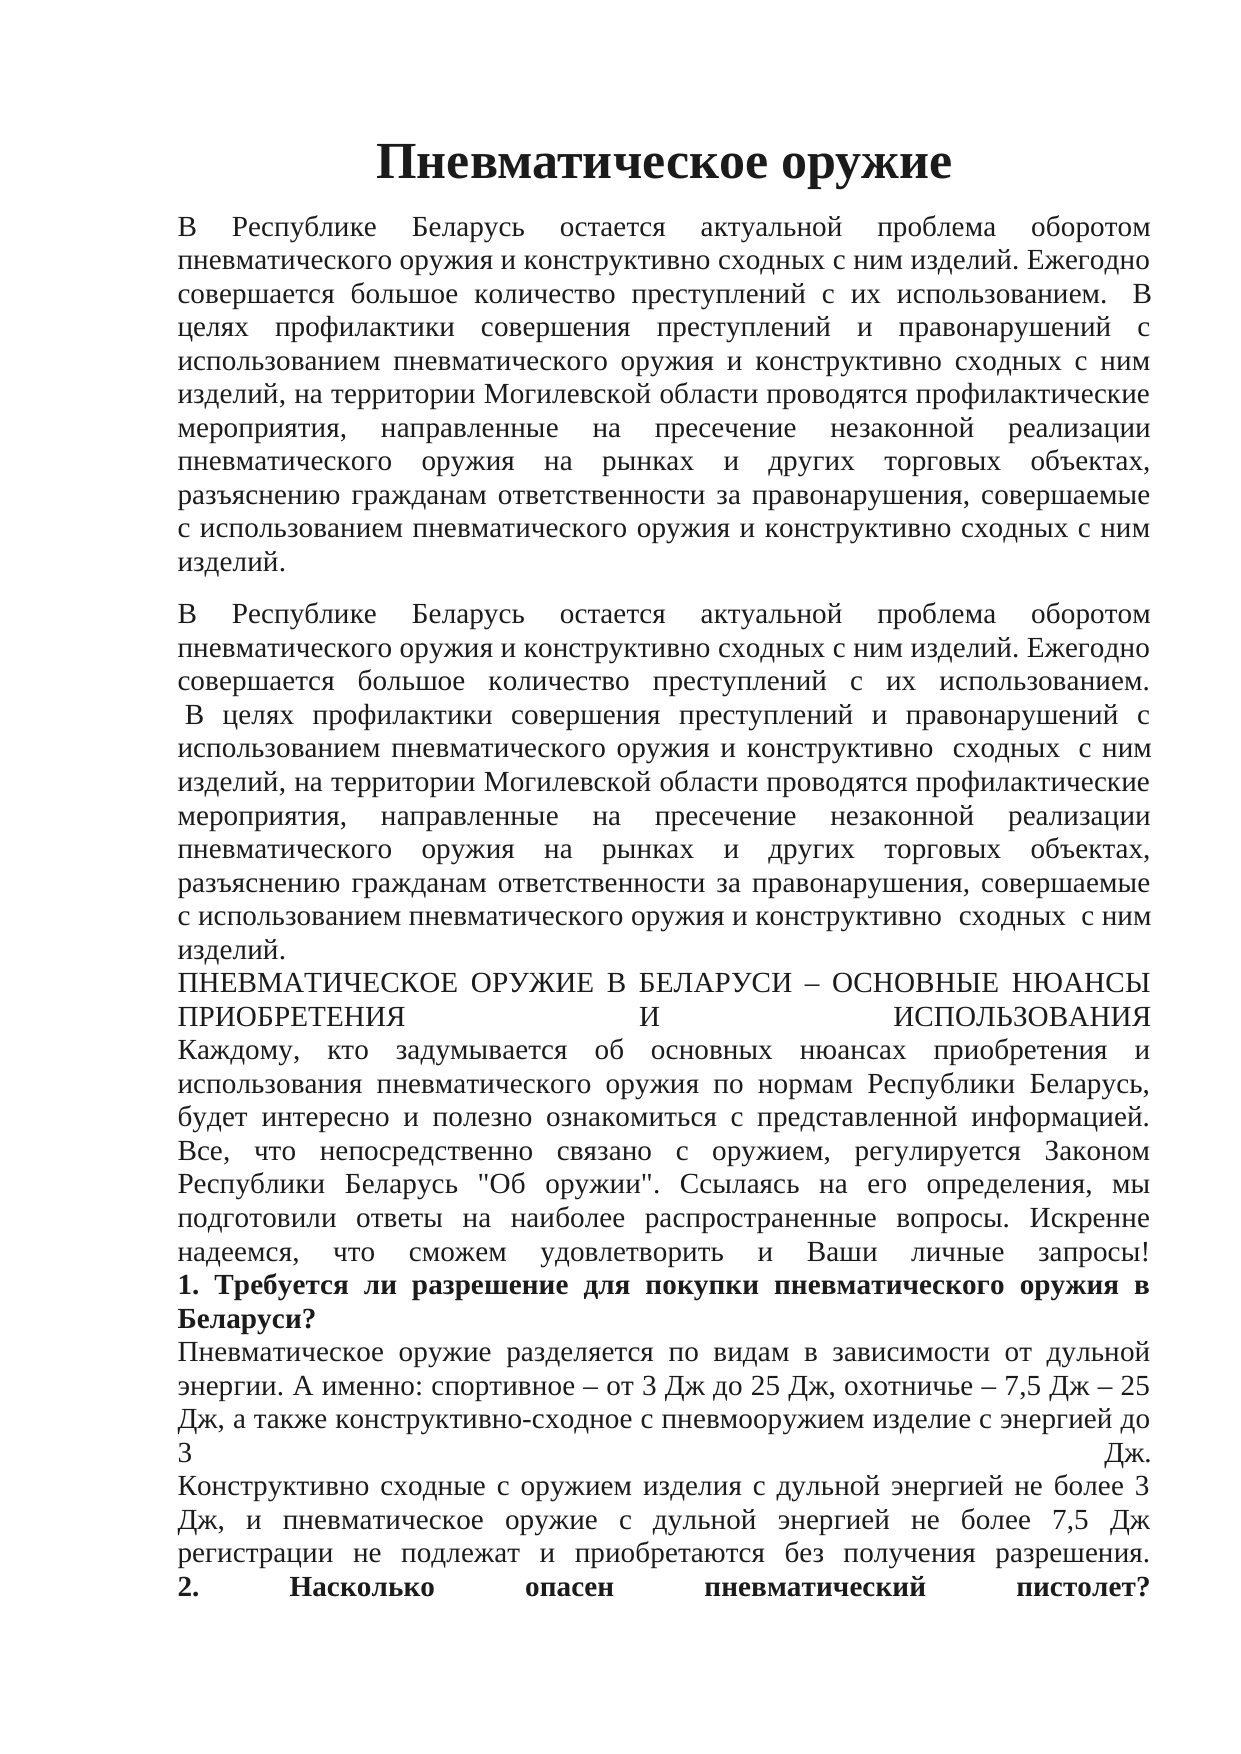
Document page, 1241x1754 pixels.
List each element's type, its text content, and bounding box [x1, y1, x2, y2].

text В Республике Беларусь остается актуальной проблема оборотом пневматического оружия и конструктивно сходных с ним изделий. Ежегодно совершается большое количество преступлений с их использованием. В целях профилактики совершения преступлений и правонарушений с использованием пневматического оружия и конструктивно сходных с ним изделий, на территории Могилевской области проводятся профилактические мероприятия, направленные на пресечение незаконной реализации пневматического оружия на рынках и других торговых объектах, разъяснению гражданам ответственности за правонарушения, совершаемые с использованием пневматического оружия и конструктивно сходных с ним изделий. [177, 209, 1152, 578]
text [177, 965, 1152, 1603]
text Пневматическое оружие [177, 118, 1152, 190]
text В Республике Беларусь остается актуальной проблема оборотом пневматического оружия и конструктивно сходных с ним изделий. Ежегодно совершается большое количество преступлений с их использованием. В целях профилактики совершения преступлений и правонарушений с использованием пневматического оружия и конструктивно сходных с ним изделий, на территории Могилевской области проводятся профилактические мероприятия, направленные на пресечение незаконной реализации пневматического оружия на рынках и других торговых объектах, разъяснению гражданам ответственности за правонарушения, совершаемые с использованием пневматического оружия и конструктивно сходных с ним изделий. [177, 596, 1152, 965]
